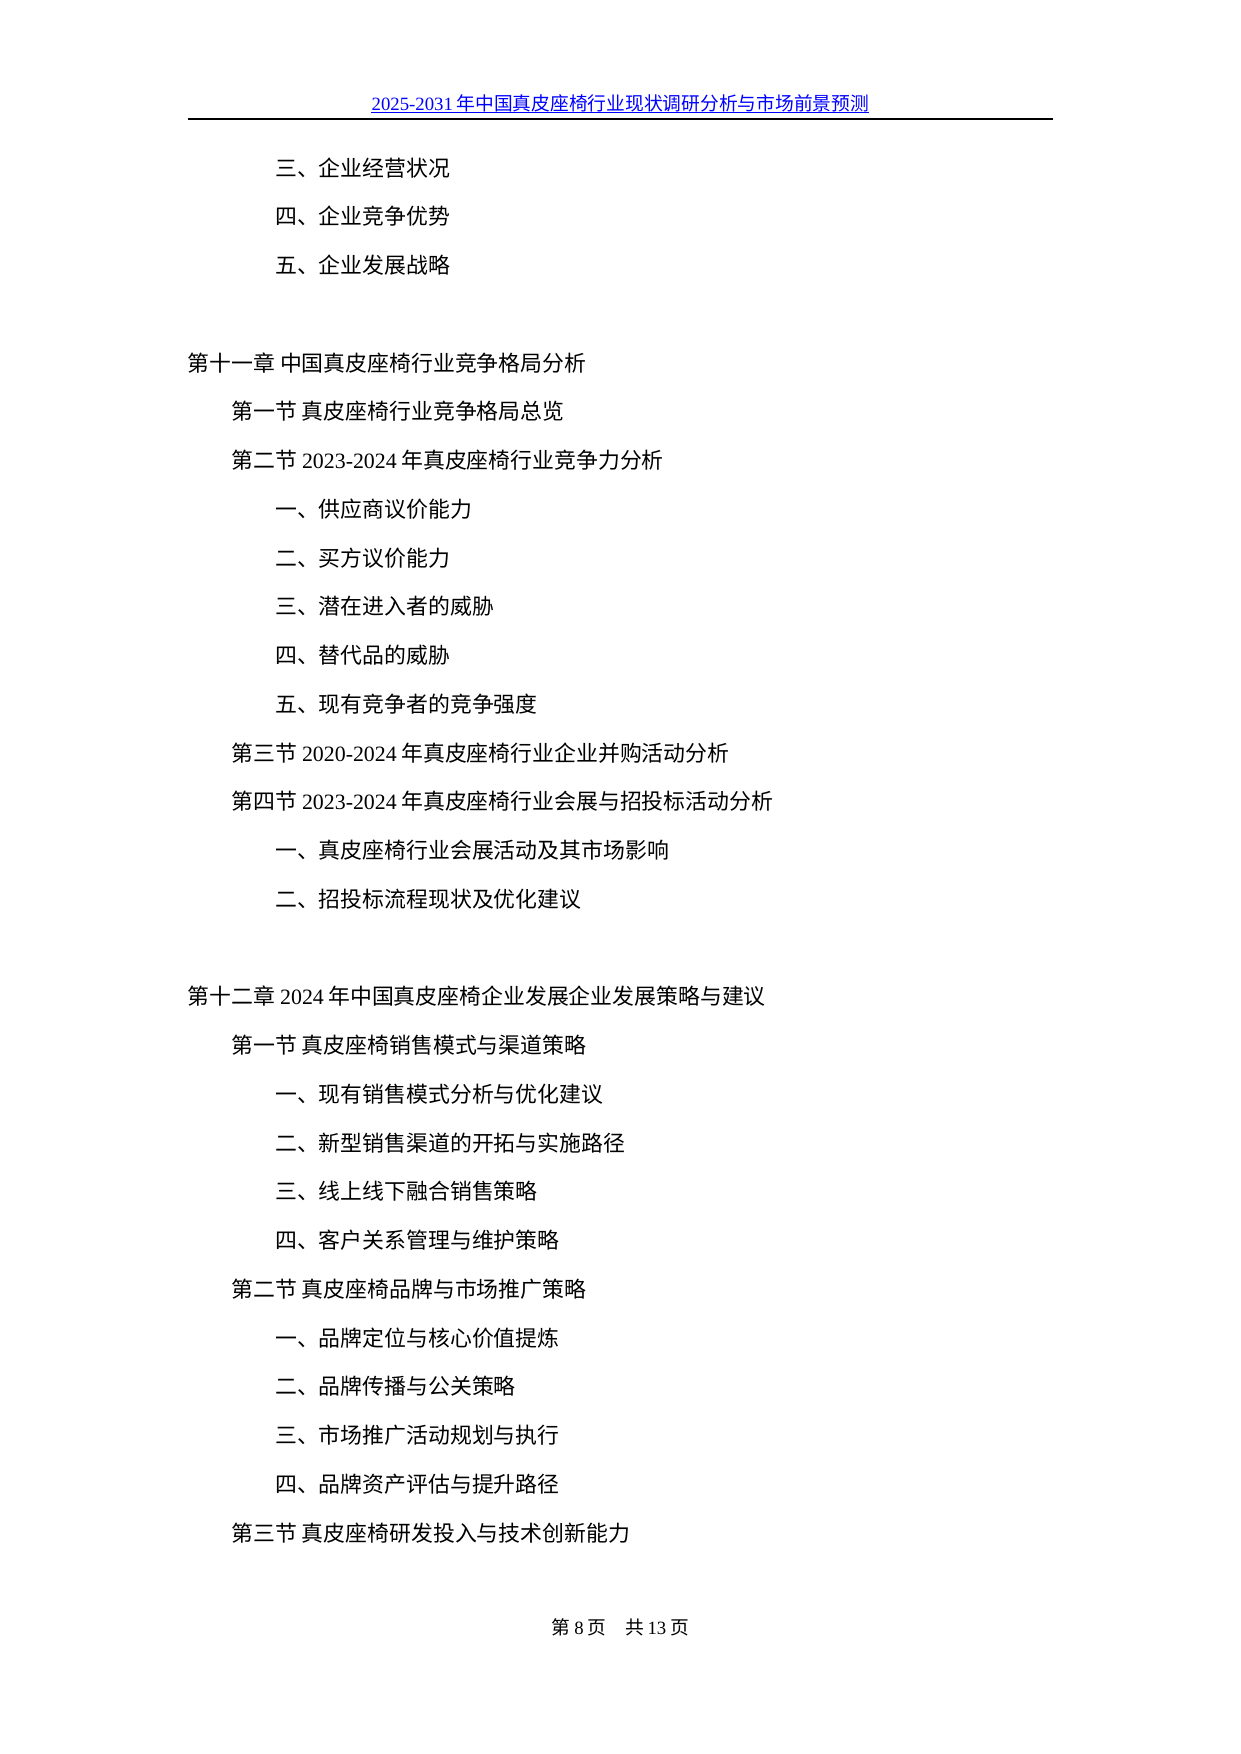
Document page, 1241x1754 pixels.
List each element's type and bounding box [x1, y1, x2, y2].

text [187, 150, 1053, 1548]
